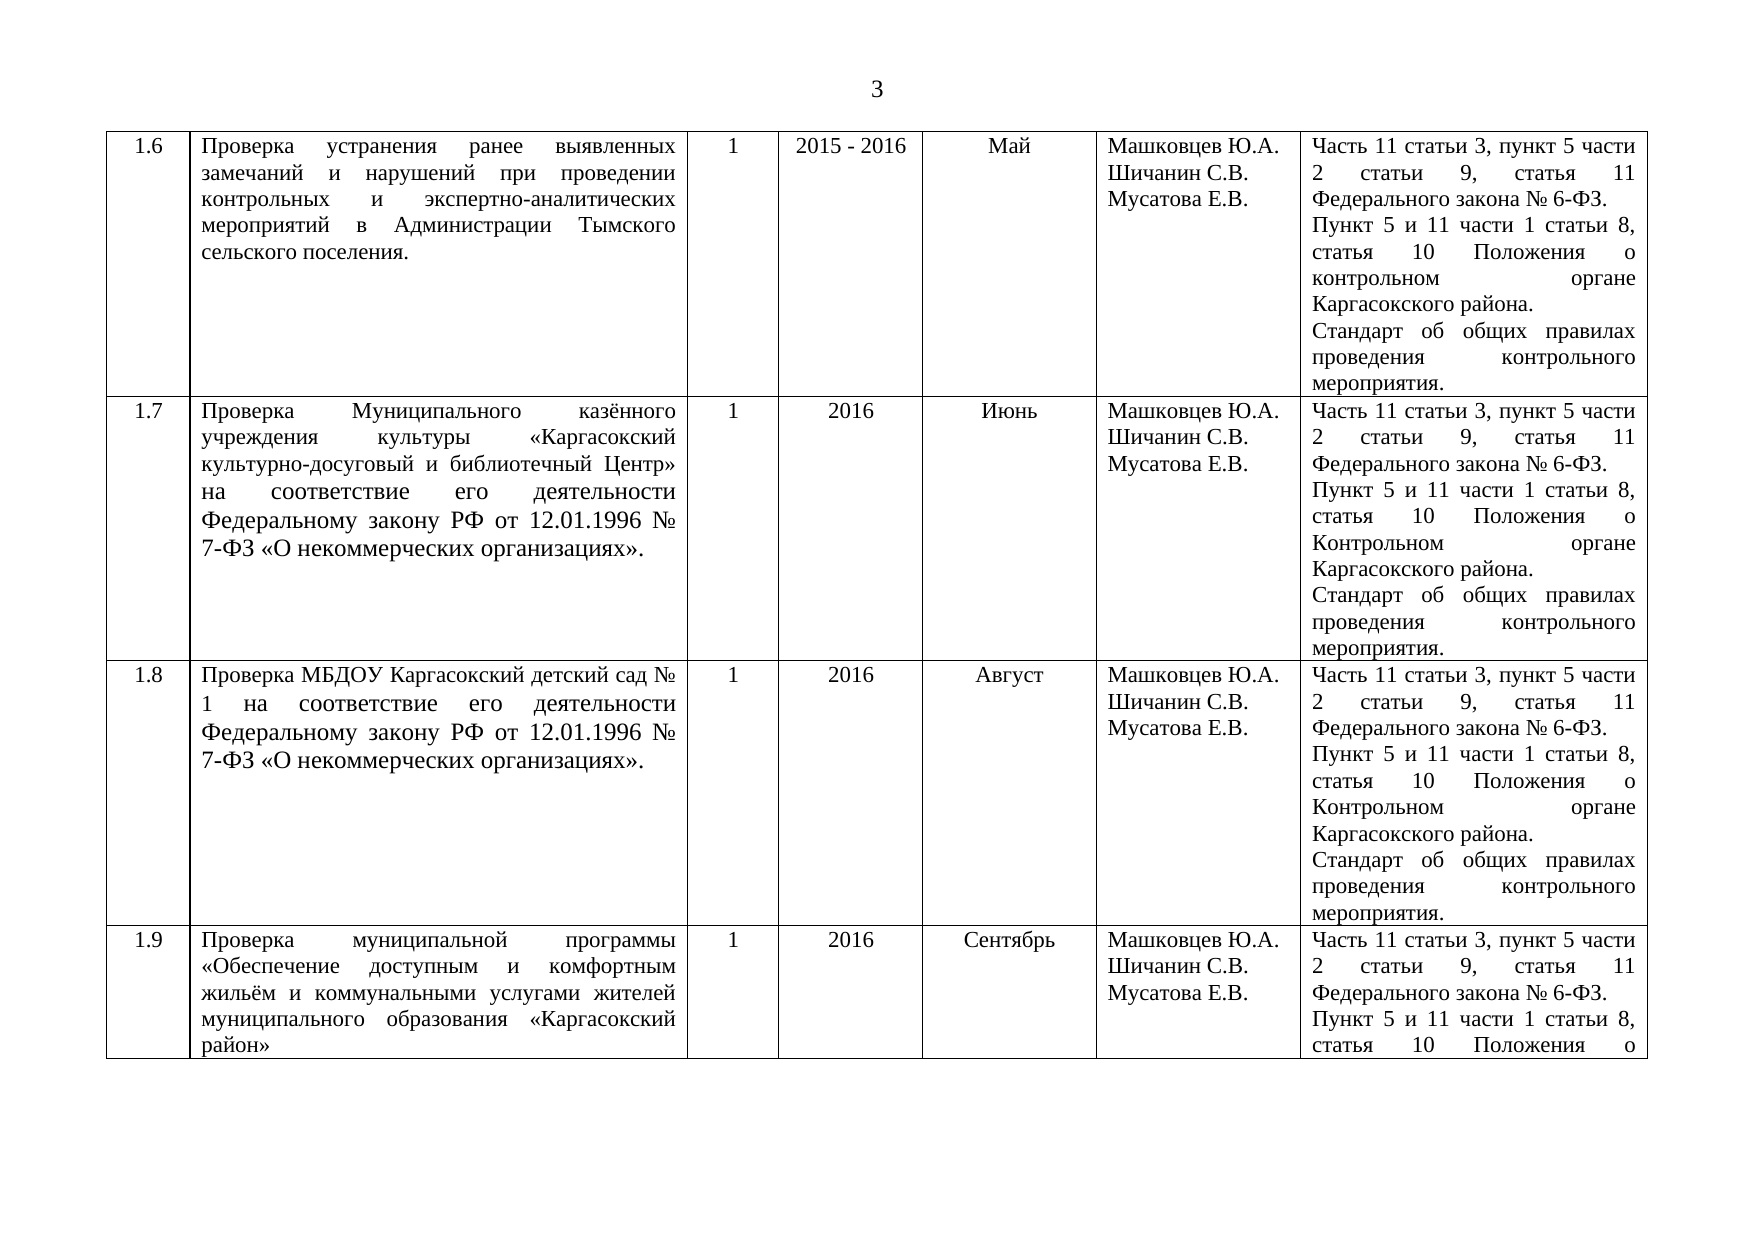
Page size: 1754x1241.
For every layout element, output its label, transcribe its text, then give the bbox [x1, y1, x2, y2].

table_cell 1.9 [107, 926, 189, 1058]
table_cell Машковцев Ю.А. Шичанин С.В. Мусатова Е.В. [1097, 661, 1300, 925]
table_cell Сентябрь [923, 926, 1096, 1058]
table_cell 1 [688, 397, 778, 660]
table_cell Машковцев Ю.А. Шичанин С.В. Мусатова Е.В. [1097, 397, 1300, 660]
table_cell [1301, 926, 1647, 1058]
table_cell 1.8 [107, 661, 189, 925]
table_cell 1 [688, 926, 778, 1058]
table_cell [191, 926, 687, 1058]
table_cell Проверка МБДОУ Каргасокский детский сад № 1 на соответствие его деятельности Федеральному закону РФ от 12.01.1996 № 7-ФЗ «О некоммерческих организациях». [191, 661, 687, 925]
table_cell 2016 [779, 661, 922, 925]
table_cell 1.6 [107, 132, 189, 396]
table_cell 1.7 [107, 397, 189, 660]
table_cell 2015 - 2016 [779, 132, 922, 396]
table_cell 2016 [779, 926, 922, 1058]
table_cell Май [923, 132, 1096, 396]
table_cell Проверка устранения ранее выявленных замечаний и нарушений при проведении контрольных и экспертно-аналитических мероприятий в Администрации Тымского сельского поселения. [191, 132, 687, 396]
table_cell 2016 [779, 397, 922, 660]
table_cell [1097, 926, 1300, 1058]
table_cell 1 [688, 132, 778, 396]
table_cell Июнь [923, 397, 1096, 660]
table_cell 1 [688, 661, 778, 925]
table_cell Проверка Муниципального казённого учреждения культуры «Каргасокский культурно-досуговый и библиотечный Центр» на соответствие его деятельности Федеральному закону РФ от 12.01.1996 № 7-ФЗ «О некоммерческих организациях». [191, 397, 687, 660]
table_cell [1097, 132, 1300, 396]
table_cell Август [923, 661, 1096, 925]
